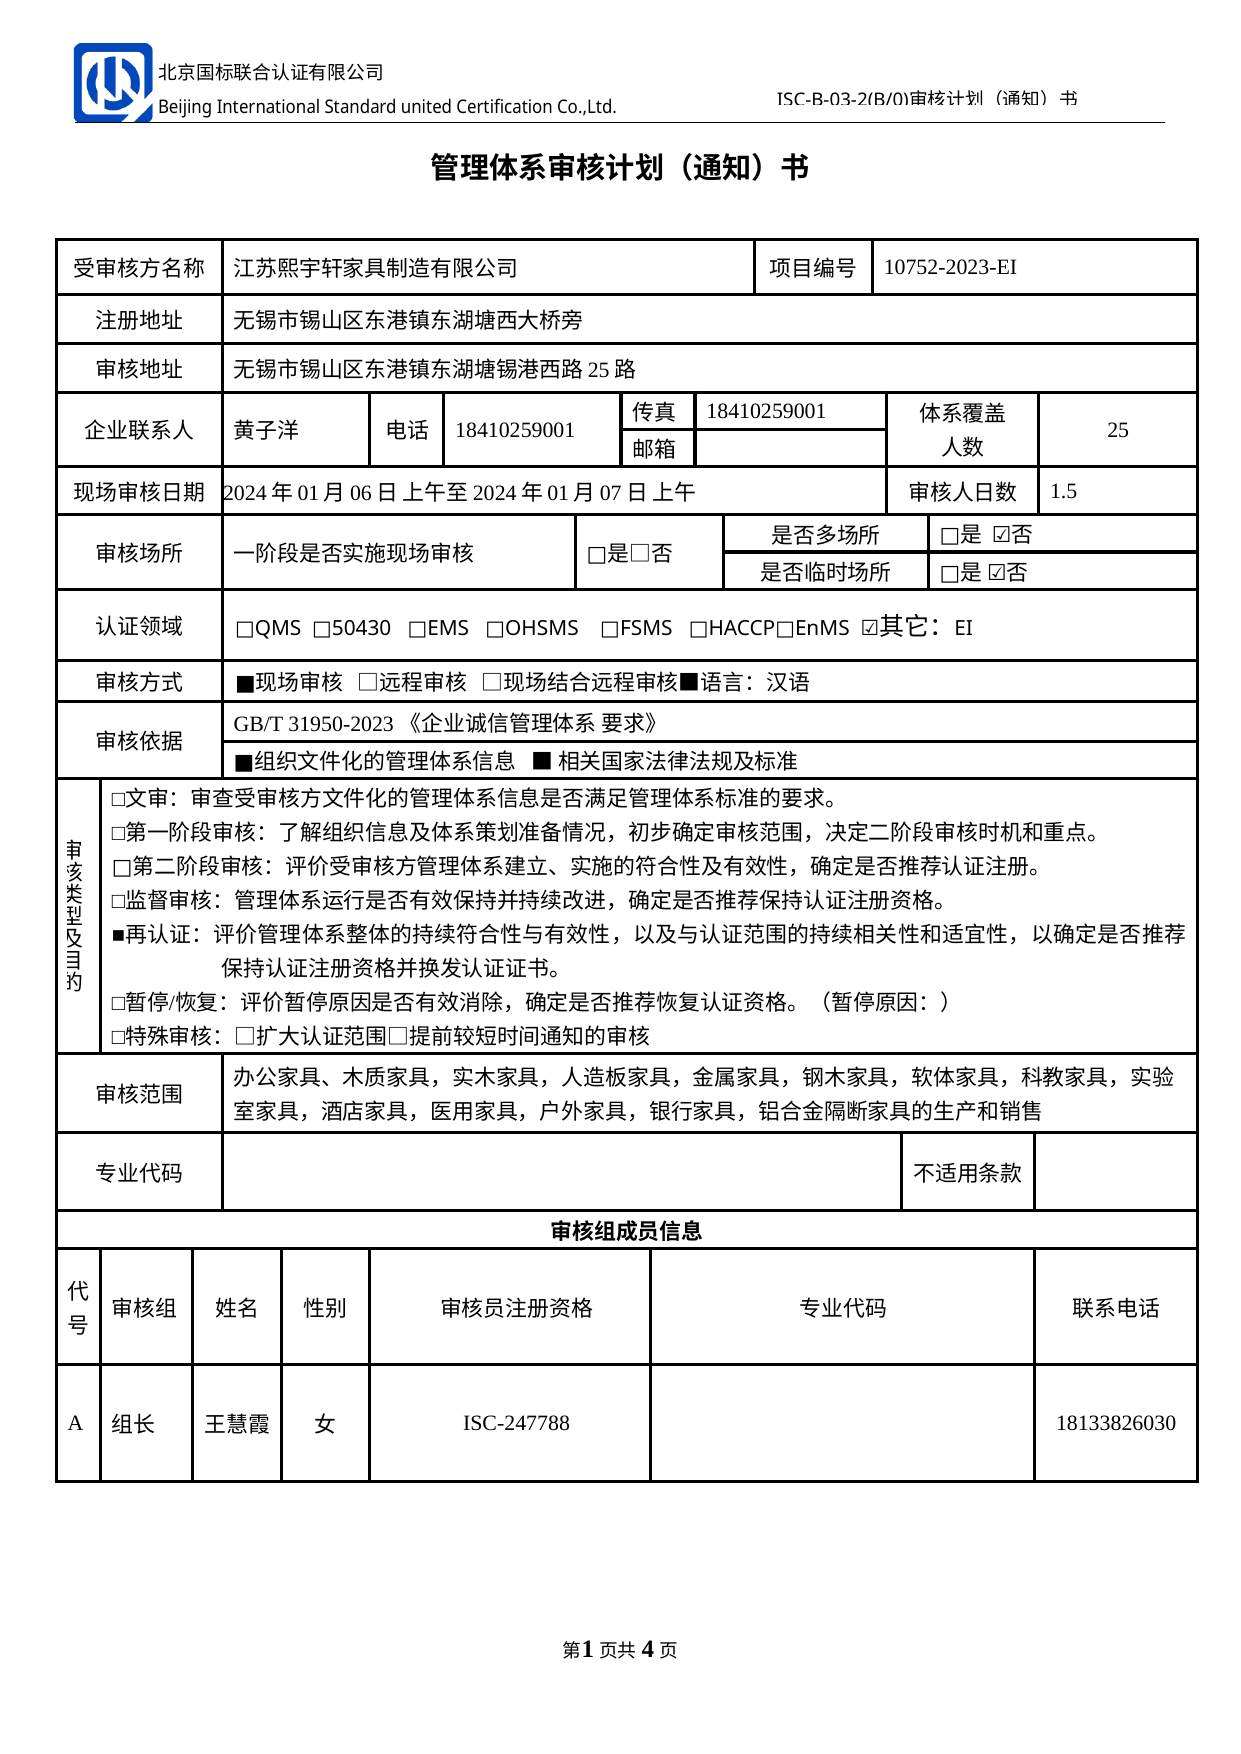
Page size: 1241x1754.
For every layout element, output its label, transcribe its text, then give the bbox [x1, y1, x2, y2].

table_cell □是□否 [577, 516, 722, 587]
table_cell 联系电话 [1036, 1250, 1196, 1363]
table_header 受审核方名称 [58, 241, 221, 293]
table_cell □文审：审查受审核方文件化的管理体系信息是否满足管理体系标准的要求。 □第一阶段审核：了解组织信息及体系策划准备情况，初步确定审核范围，决定二阶段审核时机和重点。 □第二阶段审核：评价受审核方管理体系建立、实施的符合性及有效性，确定是否推荐认证注册。 □监督审核：管理体系运行是否有效保持并持续改进，确定是否推荐保持认证注册资格。 ■再认证：评价管理体系整体的持续符合性与有效性，以及与认证范围的持续相关性和适宜性，以确定是否推荐保持认证注册资格并换发认证证书。 □暂停/恢复：评价暂停原因是否有效消除，确定是否推荐恢复认证资格。（暂停原因：） □特殊审核：□扩大认证范围□提前较短时间通知的审核 [102, 780, 1196, 1052]
table_cell 18410259001 [445, 394, 619, 465]
table_cell 邮箱 [623, 431, 693, 465]
table_cell 审核依据 [58, 703, 221, 777]
table_cell 专业代码 [58, 1134, 221, 1209]
table_cell 审核范围 [58, 1055, 221, 1131]
table_cell □是 ☑否 [930, 516, 1196, 550]
table_cell 电话 [371, 394, 442, 465]
table_cell 现场审核日期 [58, 468, 221, 513]
table_cell GB/T 31950-2023 《企业诚信管理体系 要求》 [224, 703, 1196, 740]
table_cell 黄子洋 [224, 394, 368, 465]
table_cell [652, 1366, 1033, 1479]
table_cell ■现场审核 □远程审核 □现场结合远程审核■语言：汉语 [224, 662, 1196, 700]
table_cell 无锡市锡山区东港镇东湖塘西大桥旁 [224, 296, 1196, 342]
table_cell A [58, 1366, 99, 1479]
table_cell 认证领域 [58, 591, 221, 658]
table_cell 组长 [102, 1366, 191, 1479]
table_cell 代号 [58, 1250, 99, 1363]
table_cell ■组织文件化的管理体系信息 ■ 相关国家法律法规及标准 [224, 743, 1196, 777]
table_cell 不适用条款 [903, 1134, 1033, 1209]
table_cell 审核组 [102, 1250, 191, 1363]
table_cell 1.5 [1040, 468, 1196, 513]
text 管理体系审核计划（通知）书 [75, 131, 1165, 199]
picture [73, 43, 153, 123]
table_cell ISC-247788 [371, 1366, 649, 1479]
table_cell 女 [283, 1366, 368, 1479]
table_cell 审核组成员信息 [58, 1212, 1196, 1247]
table_header 10752-2023-EI [874, 241, 1196, 293]
table_cell 王慧霞 [194, 1366, 280, 1479]
table_cell 注册地址 [58, 296, 221, 342]
table_cell 一阶段是否实施现场审核 [224, 516, 574, 587]
table_cell 是否临时场所 [725, 554, 927, 587]
table_cell [1036, 1134, 1196, 1209]
table_cell 审核方式 [58, 662, 221, 700]
table_cell [224, 1134, 900, 1209]
table_cell 是否多场所 [725, 516, 927, 550]
table_cell □QMS □50430 □EMS □OHSMS □FSMS □HACCP□EnMS ☑其它：EI [224, 591, 1196, 658]
table_cell [697, 431, 885, 465]
table_cell 办公家具、木质家具，实木家具，人造板家具，金属家具，钢木家具，软体家具，科教家具，实验室家具，酒店家具，医用家具，户外家具，银行家具，铝合金隔断家具的生产和销售 [224, 1055, 1196, 1131]
table_cell 专业代码 [652, 1250, 1033, 1363]
table_cell □是 ☑否 [930, 554, 1196, 587]
table_cell 审核地址 [58, 345, 221, 391]
table_cell 审核场所 [58, 516, 221, 587]
table_cell 2024年01月06日 上午至2024年01月07日 上午 [224, 468, 885, 513]
table_cell 18410259001 [697, 394, 885, 428]
table_cell 传真 [623, 394, 693, 428]
table_cell 体系覆盖 人数 [888, 394, 1037, 465]
table_cell 25 [1040, 394, 1196, 465]
table_header 江苏熙宇轩家具制造有限公司 [224, 241, 753, 293]
table_cell 无锡市锡山区东港镇东湖塘锡港西路25路 [224, 345, 1196, 391]
table_header 项目编号 [756, 241, 871, 293]
table_cell 18133826030 [1036, 1366, 1196, 1479]
table_cell 企业联系人 [58, 394, 221, 465]
table_cell 审核员注册资格 [371, 1250, 649, 1363]
table_cell 性别 [283, 1250, 368, 1363]
table_cell 姓名 [194, 1250, 280, 1363]
table_cell 审核类型及目的 [58, 780, 99, 1052]
table_cell 审核人日数 [888, 468, 1037, 513]
